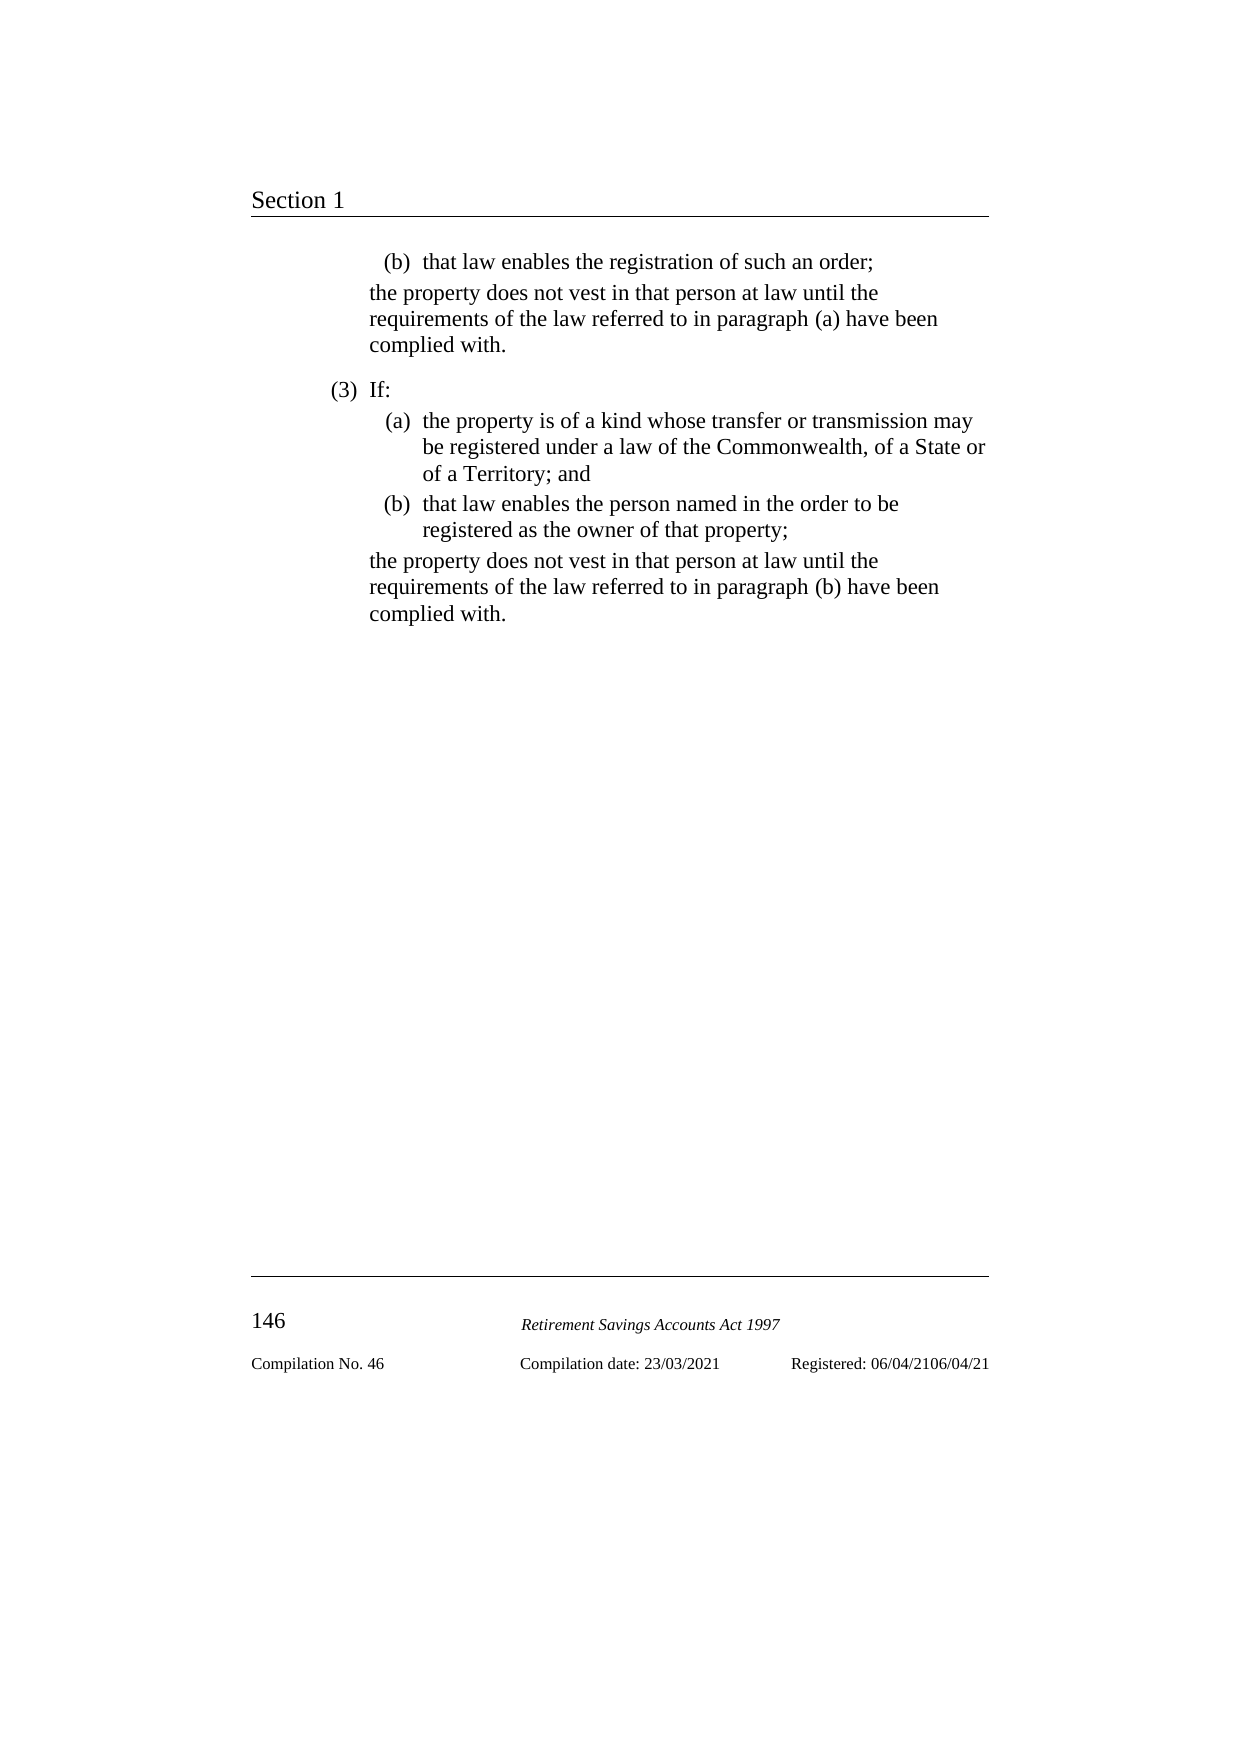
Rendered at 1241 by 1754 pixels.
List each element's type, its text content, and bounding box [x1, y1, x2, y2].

text (b) that law enables the person named in the order to be registered as the owner of that property; [251, 490, 989, 543]
text (b) that law enables the registration of such an order; [251, 248, 989, 274]
text (a) the property is of a kind whose transfer or transmission may be registered under a law of the Commonwealth, of a State or of a Territory; and [251, 407, 989, 486]
text the property does not vest in that person at law until the requirements of the law referred to in paragraph (a) have been complied with. [369, 278, 989, 358]
text (3) If: [251, 376, 989, 403]
text the property does not vest in that person at law until the requirements of the law referred to in paragraph (b) have been complied with. [369, 547, 989, 626]
